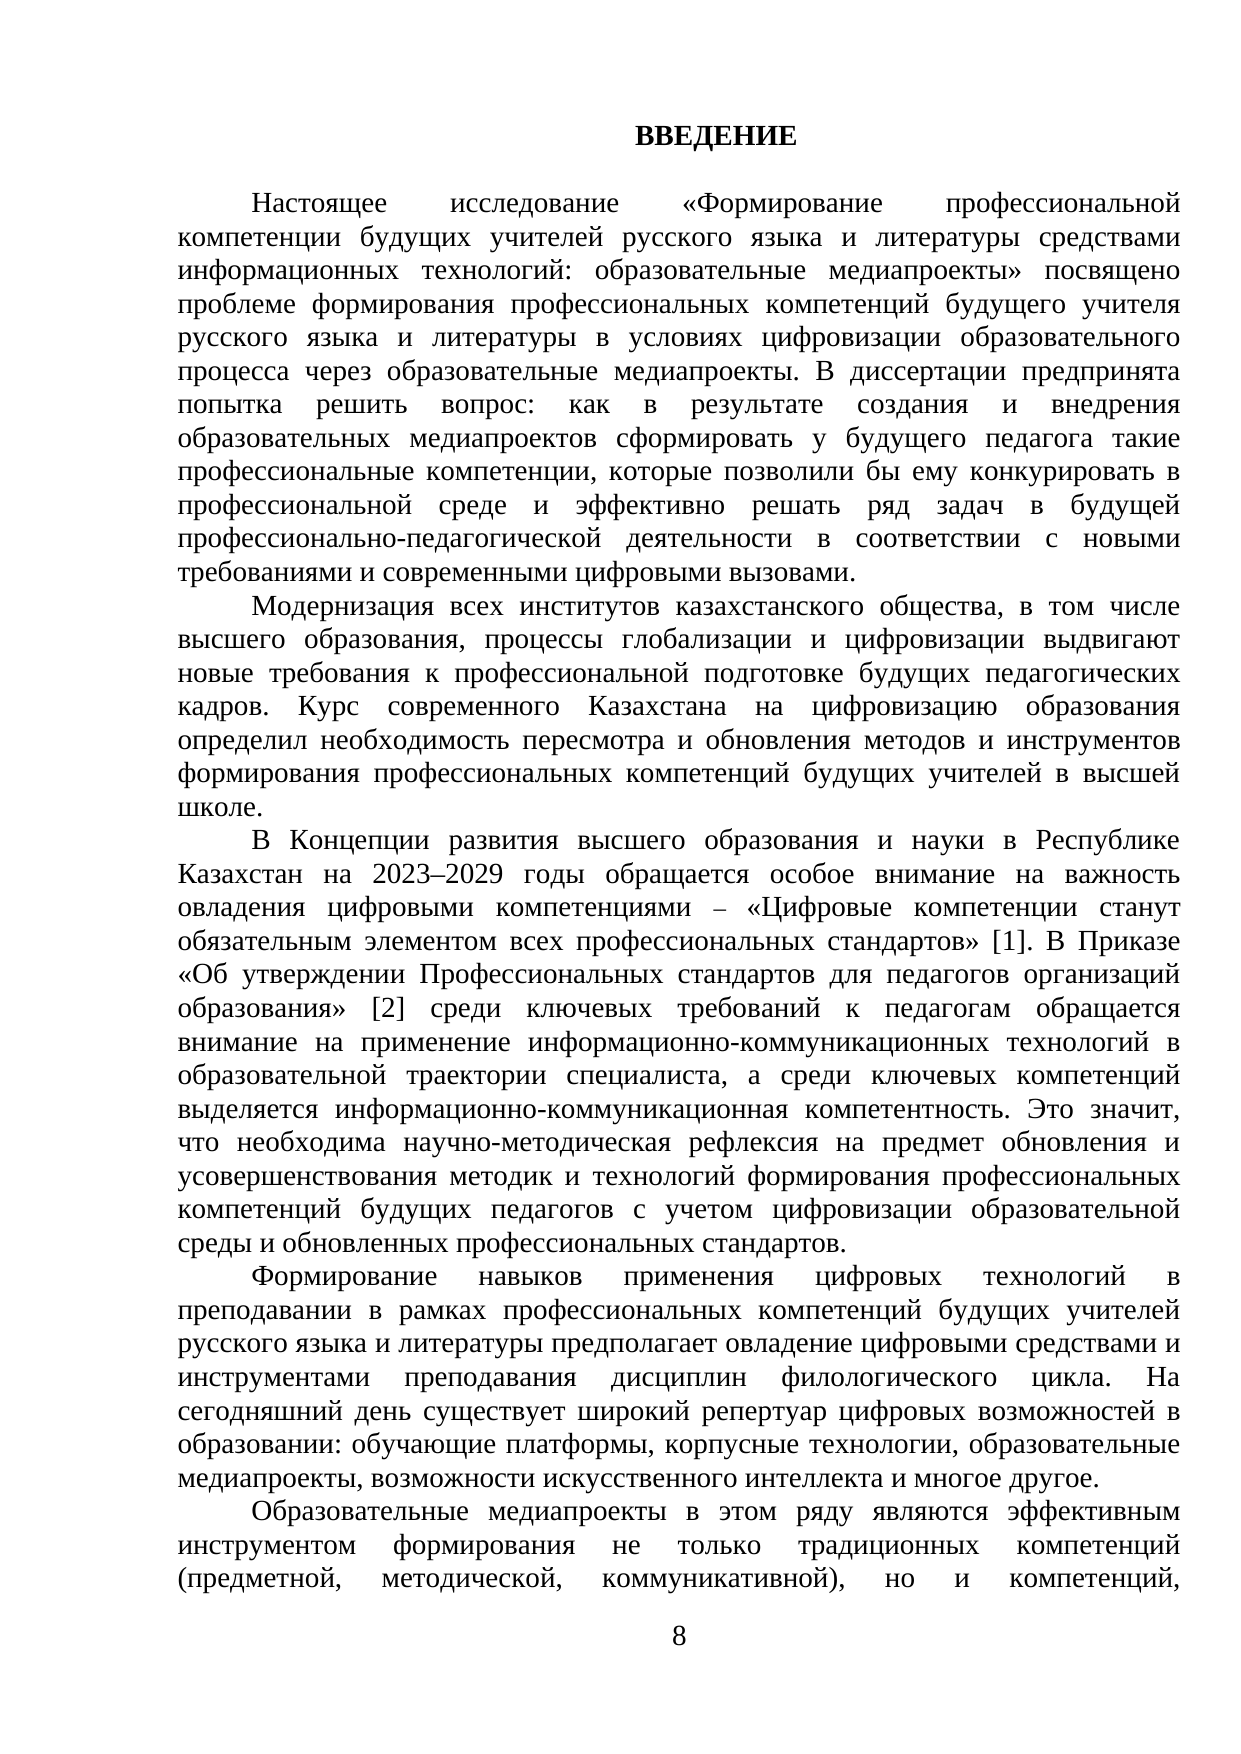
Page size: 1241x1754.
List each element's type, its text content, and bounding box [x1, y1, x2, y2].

text Формирование навыков применения цифровых технологий в преподавании в рамках профессиональных компетенций будущих учителей русского языка и литературы предполагает овладение цифровыми средствами и инструментами преподавания дисциплин филологического цикла. На сегодняшний день существует широкий репертуар цифровых возможностей в образовании: обучающие платформы, корпусные технологии, образовательные медиапроекты, возможности искусственного интеллекта и многое другое. [177, 1258, 1181, 1493]
text В Концепции развития высшего образования и науки в Республике Казахстан на 2023–2029 годы обращается особое внимание на важность овладения цифровыми компетенциями – «Цифровые компетенции станут обязательным элементом всех профессиональных стандартов» [1]. В Приказе «Об утверждении Профессиональных стандартов для педагогов организаций образования» [2] среди ключевых требований к педагогам обращается внимание на применение информационно-коммуникационных технологий в образовательной траектории специалиста, а среди ключевых компетенций выделяется информационно-коммуникационная компетентность. Это значит, что необходима научно-методическая рефлексия на предмет обновления и усовершенствования методик и технологий формирования профессиональных компетенций будущих педагогов с учетом цифровизации образовательной среды и обновленных профессиональных стандартов. [177, 822, 1181, 1258]
text ВВЕДЕНИЕ [177, 118, 1181, 152]
text Настоящее исследование «Формирование профессиональной компетенции будущих учителей русского языка и литературы средствами информационных технологий: образовательные медиапроекты» посвящено проблеме формирования профессиональных компетенций будущего учителя русского языка и литературы в условиях цифровизации образовательного процесса через образовательные медиапроекты. В диссертации предпринята попытка решить вопрос: как в результате создания и внедрения образовательных медиапроектов сформировать у будущего педагога такие профессиональные компетенции, которые позволили бы ему конкурировать в профессиональной среде и эффективно решать ряд задач в будущей профессионально-педагогической деятельности в соответствии с новыми требованиями и современными цифровыми вызовами. [177, 185, 1181, 588]
text Модернизация всех институтов казахстанского общества, в том числе высшего образования, процессы глобализации и цифровизации выдвигают новые требования к профессиональной подготовке будущих педагогических кадров. Курс современного Казахстана на цифровизацию образования определил необходимость пересмотра и обновления методов и инструментов формирования профессиональных компетенций будущих учителей в высшей школе. [177, 588, 1181, 822]
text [177, 1493, 1181, 1594]
